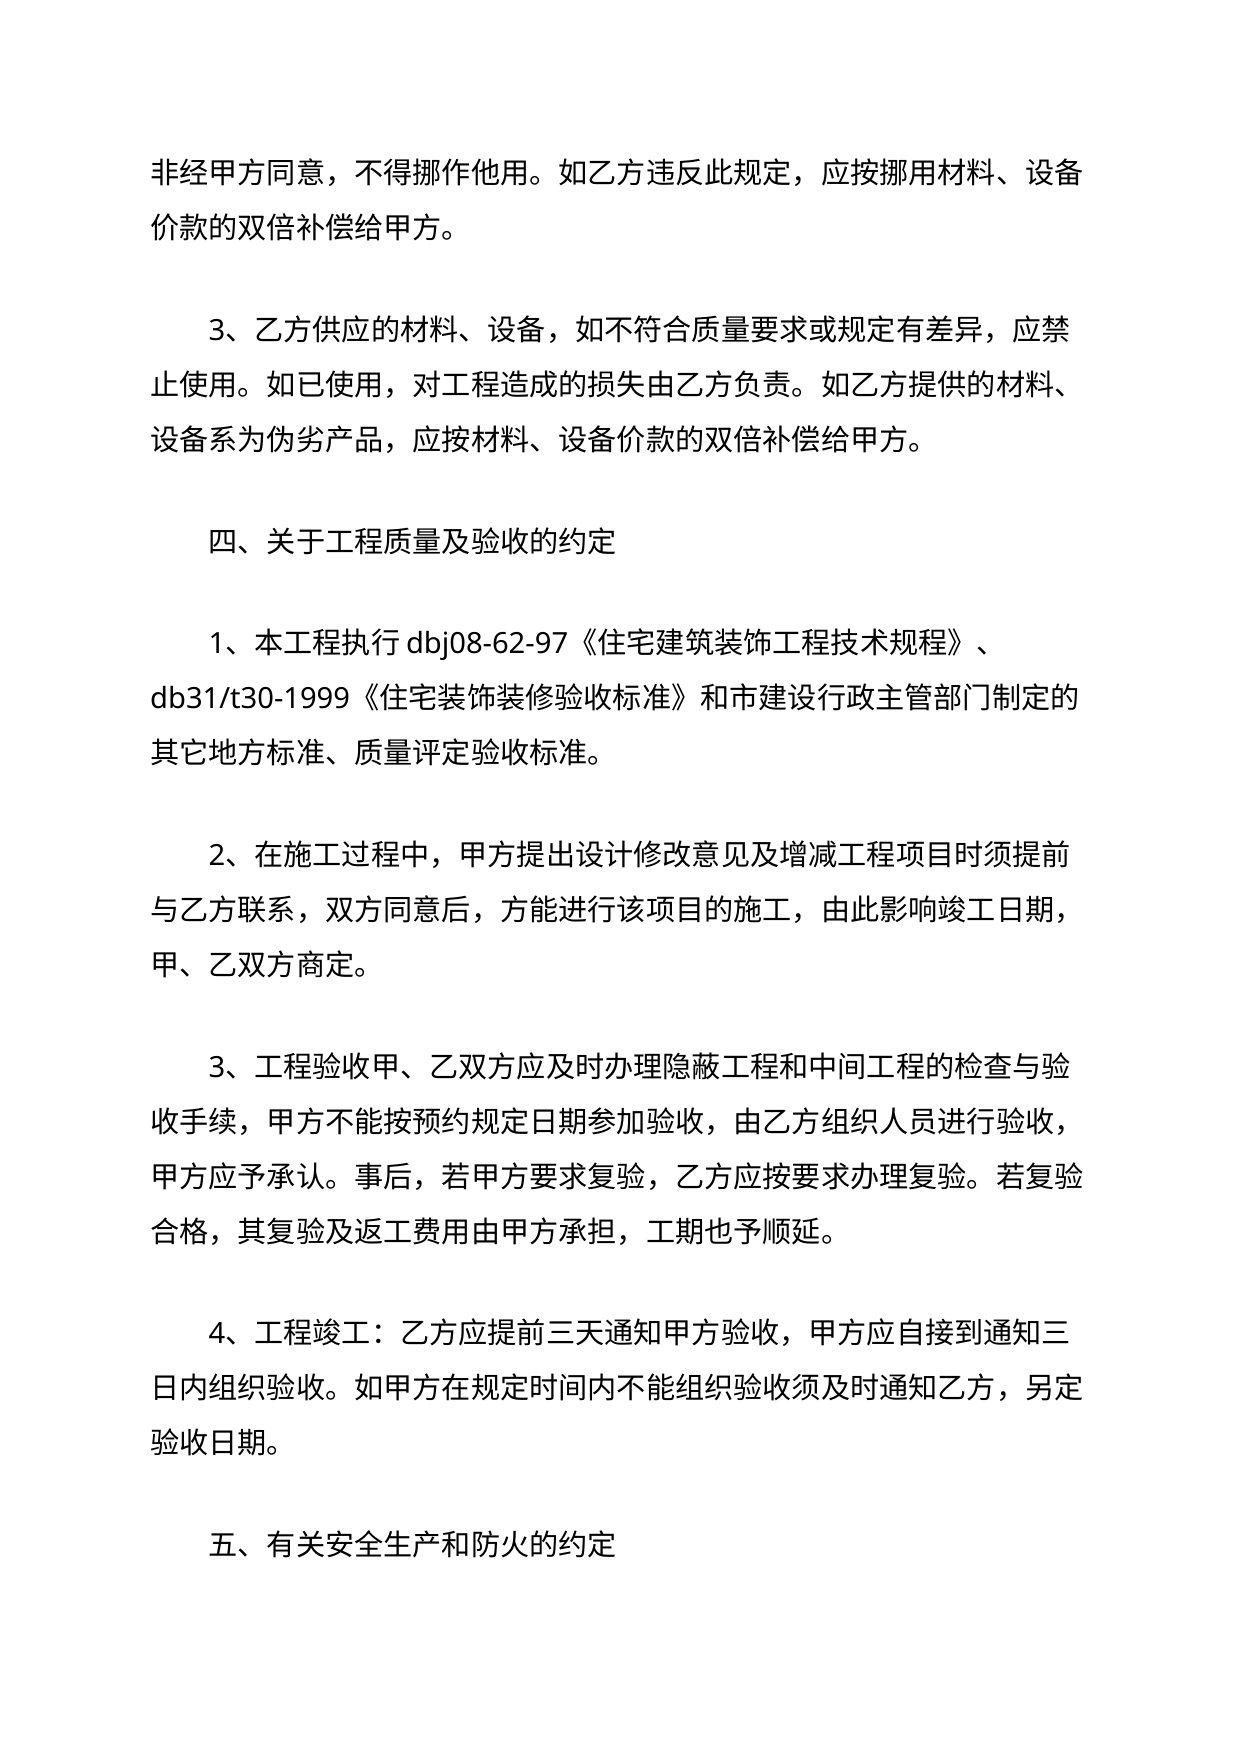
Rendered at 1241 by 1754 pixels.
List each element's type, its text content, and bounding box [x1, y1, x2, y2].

text 2、在施工过程中，甲方提出设计修改意见及增减工程项目时须提前与乙方联系，双方同意后，方能进行该项目的施工，由此影响竣工日期，甲、乙双方商定。 [150, 832, 1090, 984]
text 3、乙方供应的材料、设备，如不符合质量要求或规定有差异，应禁止使用。如已使用，对工程造成的损失由乙方负责。如乙方提供的材料、设备系为伪劣产品，应按材料、设备价款的双倍补偿给甲方。 [150, 307, 1090, 459]
text 五、有关安全生产和防火的约定 [150, 1522, 1090, 1564]
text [150, 150, 1090, 247]
text 4、工程竣工：乙方应提前三天通知甲方验收，甲方应自接到通知三日内组织验收。如甲方在规定时间内不能组织验收须及时通知乙方，另定验收日期。 [150, 1310, 1090, 1462]
text 3、工程验收甲、乙双方应及时办理隐蔽工程和中间工程的检查与验收手续，甲方不能按预约规定日期参加验收，由乙方组织人员进行验收，甲方应予承认。事后，若甲方要求复验，乙方应按要求办理复验。若复验合格，其复验及返工费用由甲方承担，工期也予顺延。 [150, 1043, 1090, 1251]
text 1、本工程执行dbj08-62-97《住宅建筑装饰工程技术规程》、db31/t30-1999《住宅装饰装修验收标准》和市建设行政主管部门制定的其它地方标准、质量评定验收标准。 [150, 620, 1090, 772]
text 四、关于工程质量及验收的约定 [150, 518, 1090, 561]
